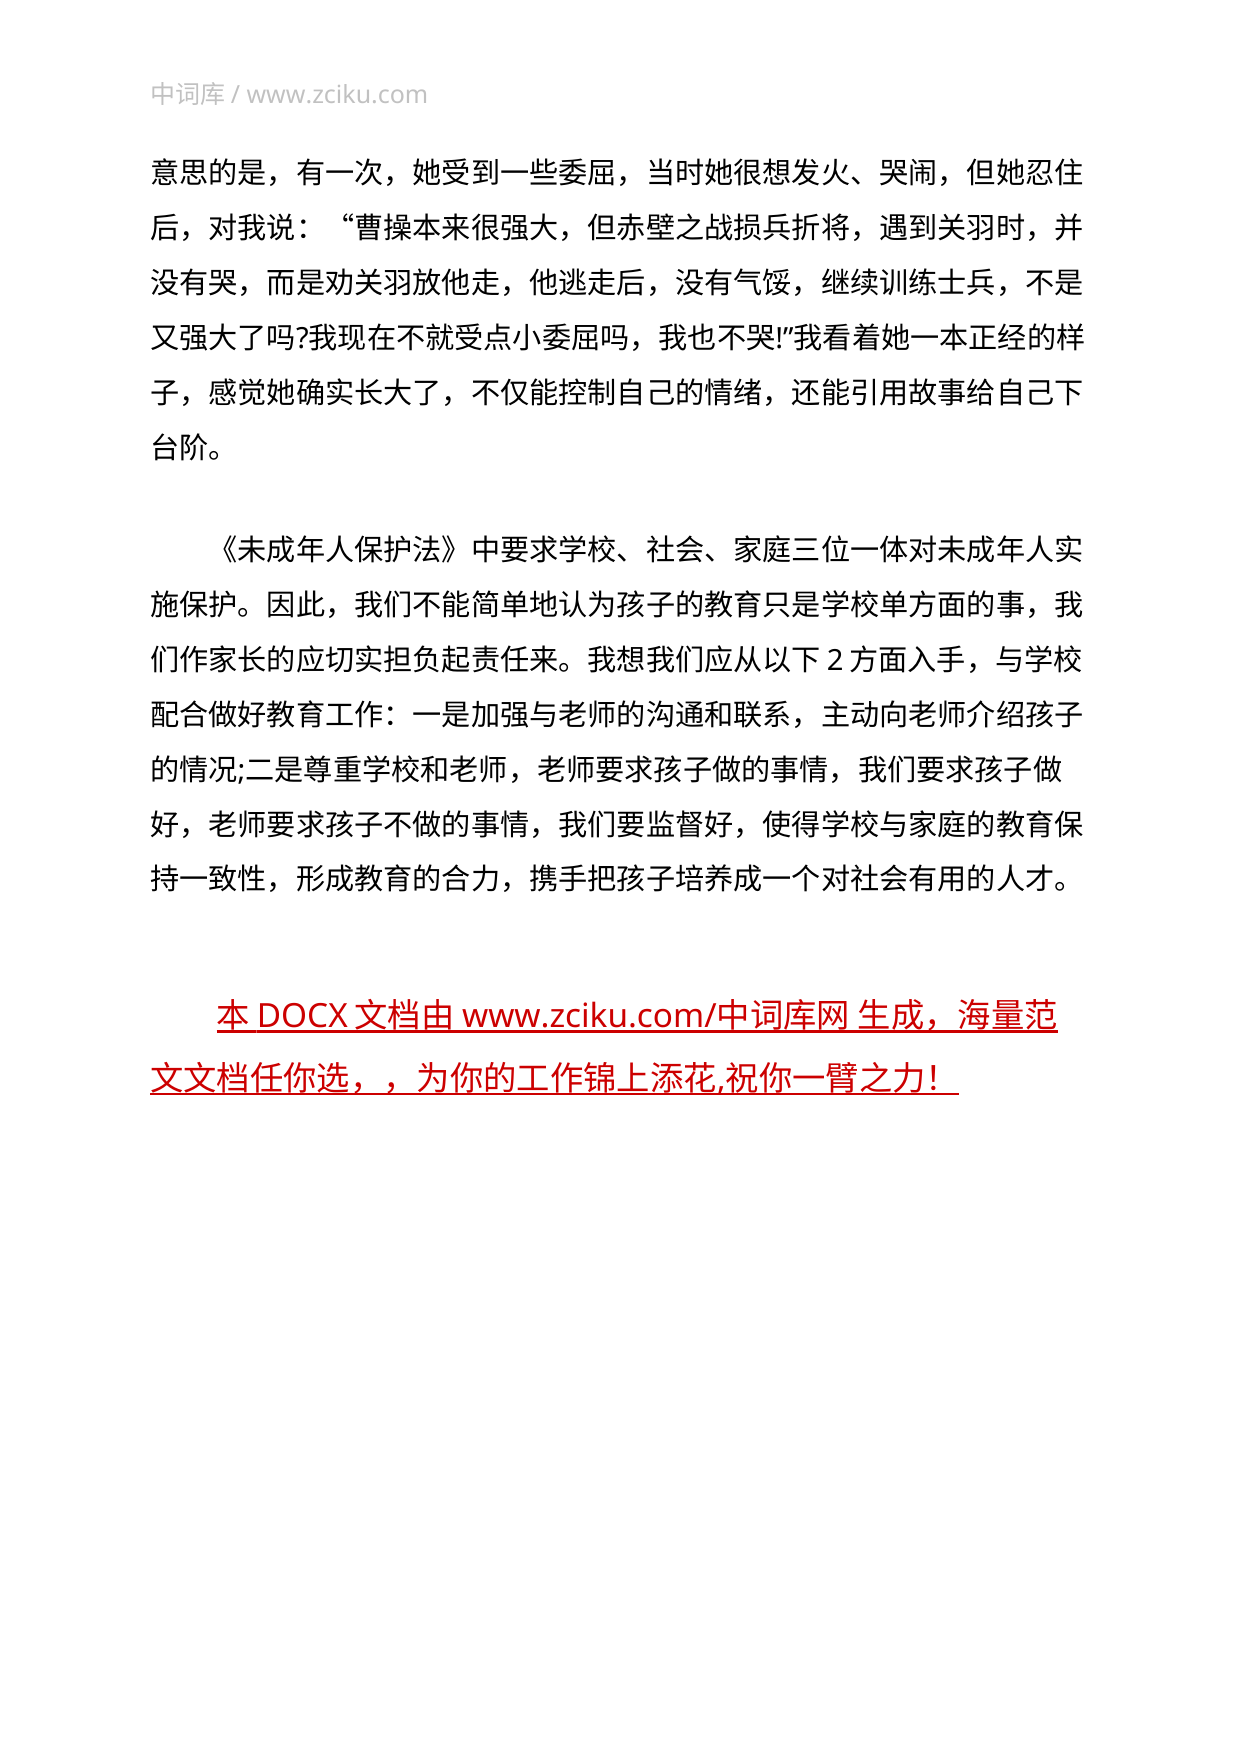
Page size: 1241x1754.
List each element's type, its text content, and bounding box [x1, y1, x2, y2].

text 《未成年人保护法》中要求学校、社会、家庭三位一体对未成年人实施保护。因此，我们不能简单地认为孩子的教育只是学校单方面的事，我们作家长的应切实担负起责任来。我想我们应从以下2方面入手，与学校配合做好教育工作：一是加强与老师的沟通和联系，主动向老师介绍孩子的情况;二是尊重学校和老师，老师要求孩子做的事情，我们要求孩子做好，老师要求孩子不做的事情，我们要监督好，使得学校与家庭的教育保持一致性，形成教育的合力，携手把孩子培养成一个对社会有用的人才。 [150, 526, 1090, 898]
text 本DOCX文档由 www.zciku.com/中词库网 生成，海量范文文档任你选，，为你的工作锦上添花,祝你一臂之力！ [150, 989, 1090, 1100]
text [150, 150, 1090, 467]
